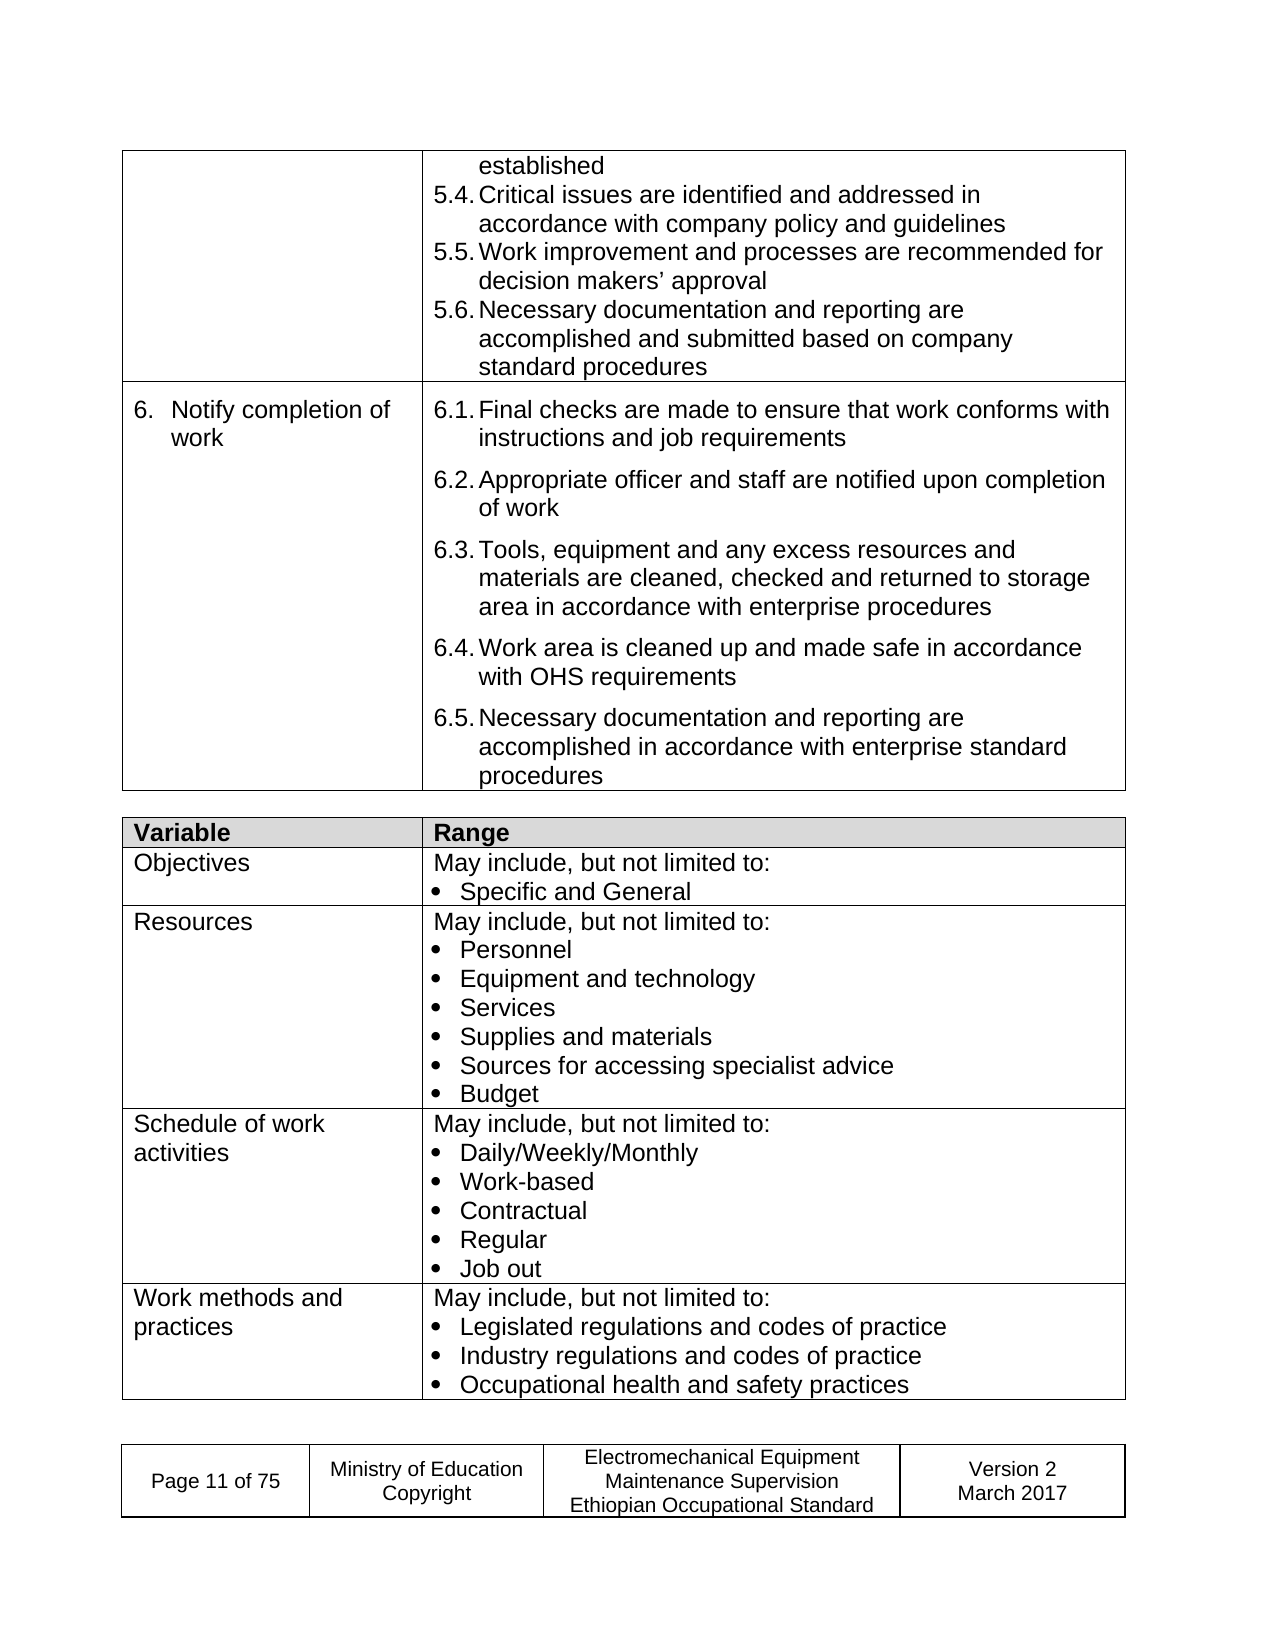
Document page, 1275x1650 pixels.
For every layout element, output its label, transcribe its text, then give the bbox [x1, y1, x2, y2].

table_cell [423, 151, 1125, 381]
table_cell Work methods and practices [123, 1284, 422, 1399]
table_cell Objectives [123, 848, 422, 905]
table_cell Schedule of work activities [123, 1109, 422, 1282]
table_cell May include, but not limited to: Legislated regulations and codes of practice Industry regulations and codes of practice Occupational health and safety practices [423, 1284, 1125, 1399]
table_header Variable [123, 818, 422, 847]
table_header Range [423, 818, 1125, 847]
table_cell May include, but not limited to: Specific and General [423, 848, 1125, 905]
table_cell Final checks are made to ensure that work conforms with instructions and job requirements Appropriate officer and staff are notified upon completion of work Tools, equipment and any excess resources and materials are cleaned, checked and returned to storage area in accordance with enterprise procedures Work area is cleaned up and made safe in accordance with OHS requirements Necessary documentation and reporting are accomplished in accordance with enterprise standard procedures [423, 382, 1125, 789]
table_cell May include, but not limited to: Personnel Equipment and technology Services Supplies and materials Sources for accessing specialist advice Budget [423, 906, 1125, 1108]
table_cell May include, but not limited to: Daily/Weekly/Monthly Work-based Contractual Regular Job out [423, 1109, 1125, 1282]
table_cell Resources [123, 906, 422, 1108]
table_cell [123, 151, 422, 381]
table_cell Notify completion of work [123, 382, 422, 789]
